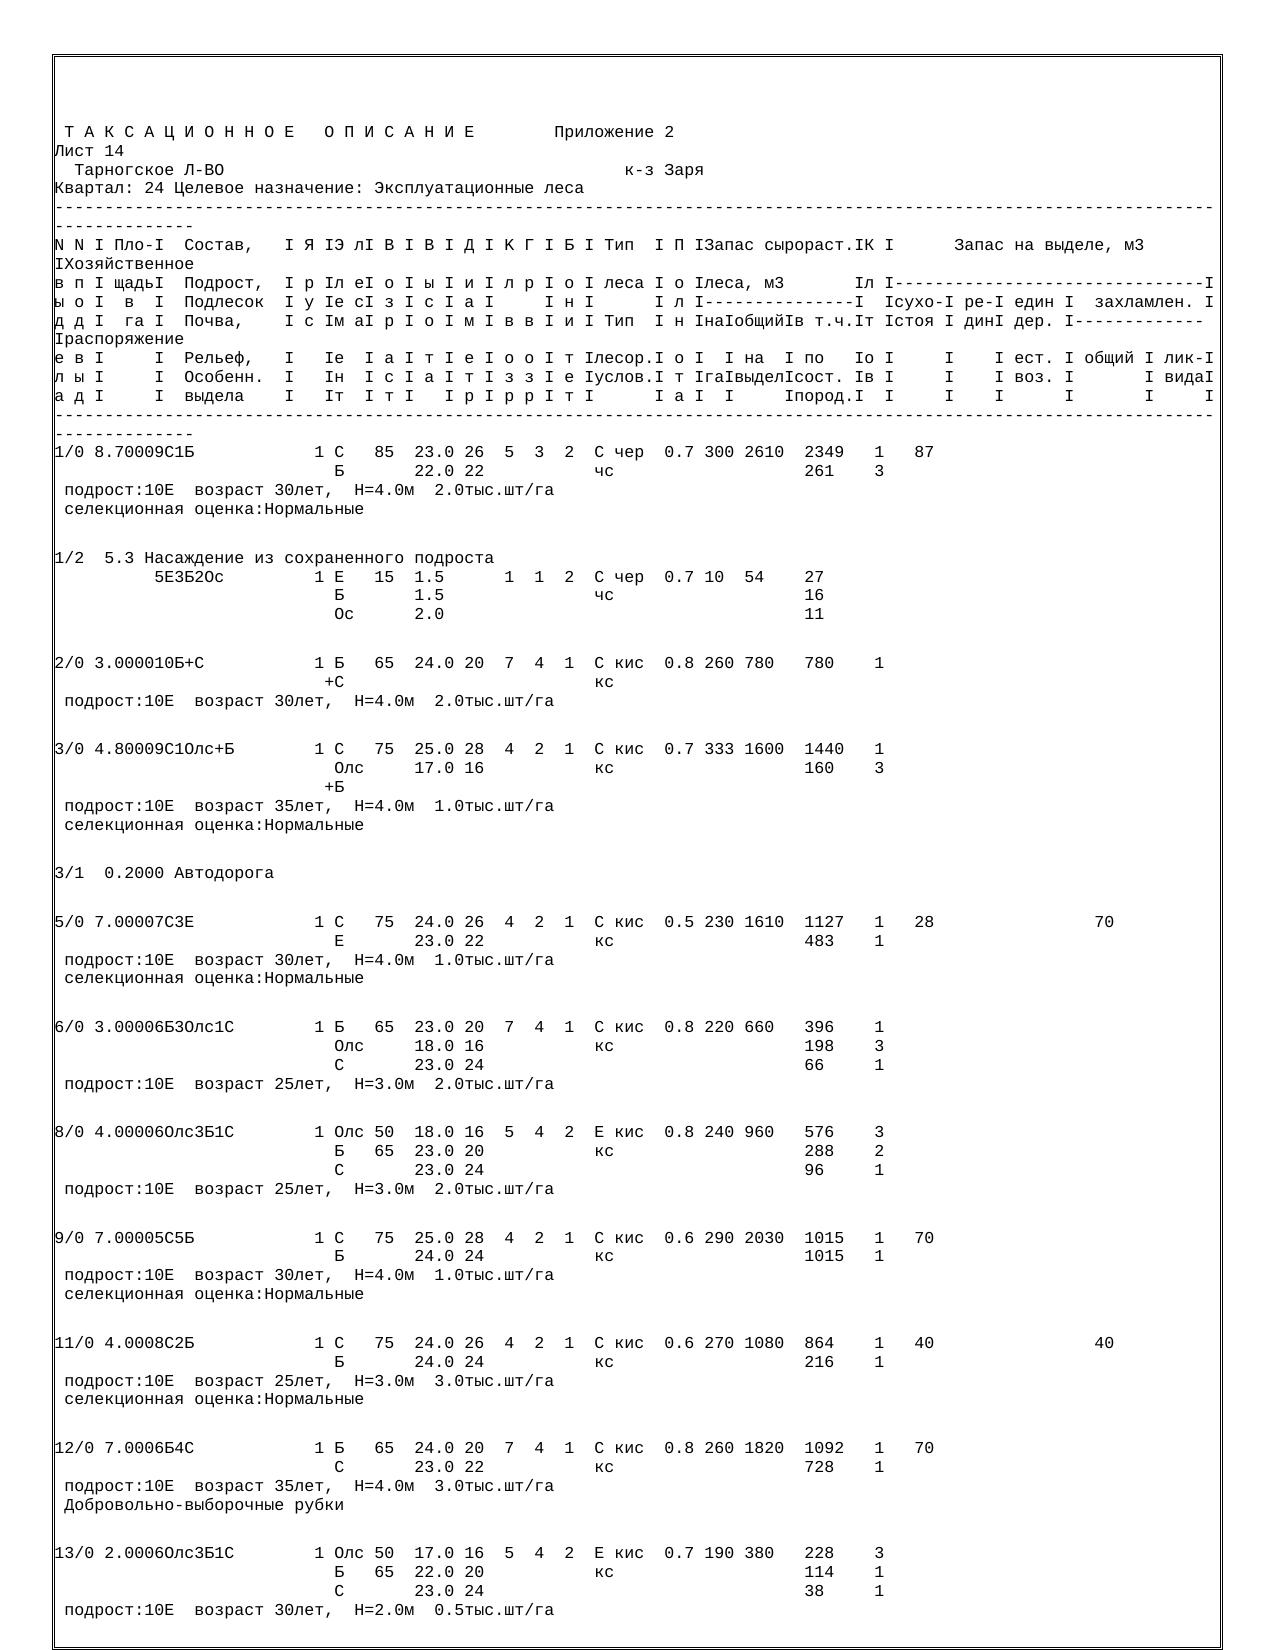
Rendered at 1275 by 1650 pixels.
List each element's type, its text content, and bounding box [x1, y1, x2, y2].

text 3/0 4.80009С1Олс+Б 1 С 75 25.0 28 4 2 1 С кис 0.7 333 1600 1440 1 [55, 741, 1220, 760]
text ы о I в I Подлесок I у Iе сI з I с I а I I н I I л I---------------I Iсухо-I ре-I един I захламлен. I [55, 293, 1220, 312]
text селекционная оценка:Нормальные [55, 970, 1220, 989]
text Б 65 22.0 20 кс 114 1 [55, 1564, 1220, 1582]
text Лист 14 [55, 142, 1220, 161]
text Б 1.5 чс 16 [55, 587, 1220, 606]
text подрост:10Е возраст 30лет, H=4.0м 2.0тыс.шт/га [55, 692, 1220, 711]
text Тарногское Л-ВО к-з Заря [55, 161, 1220, 180]
text Б 65 23.0 20 кс 288 2 [55, 1143, 1220, 1162]
text подрост:10Е возраст 30лет, H=4.0м 1.0тыс.шт/га [55, 1267, 1220, 1286]
text подрост:10Е возраст 30лет, H=4.0м 1.0тыс.шт/га [55, 951, 1220, 970]
text подрост:10Е возраст 25лет, H=3.0м 2.0тыс.шт/га [55, 1181, 1220, 1199]
text подрост:10Е возраст 25лет, H=3.0м 3.0тыс.шт/га [55, 1372, 1220, 1391]
text 9/0 7.00005С5Б 1 С 75 25.0 28 4 2 1 С кис 0.6 290 2030 1015 1 70 [55, 1229, 1220, 1248]
text Олс 18.0 16 кс 198 3 [55, 1038, 1220, 1056]
text +С кс [55, 673, 1220, 692]
text N N I Пло-I Состав, I Я IЭ лI В I В I Д I K Г I Б I Тип I П IЗапас сырораст.IК I Запас на выделе, м3 IХозяйственное [55, 237, 1220, 274]
text селекционная оценка:Нормальные [55, 1391, 1220, 1410]
text С 23.0 24 66 1 [55, 1056, 1220, 1075]
text ---------------------------------------------------------------------------------------------------------------------------------- [55, 406, 1220, 444]
text С 23.0 24 38 1 [55, 1582, 1220, 1601]
text е в I I Рельеф, I Iе I а I т I е I о о I т Iлесор.I о I I на I по Iо I I I ест. I общий I лик-I [55, 350, 1220, 369]
text 3/1 0.2000 Автодорога [55, 865, 1220, 884]
text селекционная оценка:Нормальные [55, 1286, 1220, 1304]
text подрост:10Е возраст 35лет, H=4.0м 1.0тыс.шт/га [55, 797, 1220, 816]
text 13/0 2.0006Олс3Б1С 1 Олс 50 17.0 16 5 4 2 Е кис 0.7 190 380 228 3 [55, 1545, 1220, 1564]
text 8/0 4.00006Олс3Б1С 1 Олс 50 18.0 16 5 4 2 Е кис 0.8 240 960 576 3 [55, 1124, 1220, 1143]
text Ос 2.0 11 [55, 606, 1220, 625]
text 1/2 5.3 Насаждение из сохраненного подроста [55, 549, 1220, 568]
text Квартал: 24 Целевое назначение: Эксплуатационные леса [55, 180, 1220, 199]
text 6/0 3.00006Б3Олс1С 1 Б 65 23.0 20 7 4 1 С кис 0.8 220 660 396 1 [55, 1019, 1220, 1038]
text 5/0 7.00007С3Е 1 С 75 24.0 26 4 2 1 С кис 0.5 230 1610 1127 1 28 70 [55, 913, 1220, 932]
text 11/0 4.0008С2Б 1 С 75 24.0 26 4 2 1 С кис 0.6 270 1080 864 1 40 40 [55, 1334, 1220, 1353]
text 12/0 7.0006Б4С 1 Б 65 24.0 20 7 4 1 С кис 0.8 260 1820 1092 1 70 [55, 1439, 1220, 1458]
text С 23.0 22 кс 728 1 [55, 1458, 1220, 1477]
text в п I щадьI Подрост, I р Iл еI о I ы I и I л р I о I леса I о Iлеса, м3 Iл I-------------------------------I [55, 274, 1220, 293]
text селекционная оценка:Нормальные [55, 501, 1220, 519]
text Б 24.0 24 кс 216 1 [55, 1353, 1220, 1372]
text +Б [55, 778, 1220, 797]
text Б 22.0 22 чс 261 3 [55, 463, 1220, 482]
text Т А К С А Ц И О Н Н О Е О П И С А Н И Е Приложение 2 [55, 123, 1220, 142]
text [55, 199, 1220, 237]
text Олс 17.0 16 кс 160 3 [55, 760, 1220, 778]
text л ы I I Особенн. I Iн I с I а I т I з з I е Iуслов.I т IгаIвыделIсост. Iв I I I воз. I I видаI [55, 369, 1220, 387]
text селекционная оценка:Нормальные [55, 816, 1220, 835]
text 5Е3Б2Ос 1 Е 15 1.5 1 1 2 С чер 0.7 10 54 27 [55, 568, 1220, 587]
text 2/0 3.000010Б+С 1 Б 65 24.0 20 7 4 1 С кис 0.8 260 780 780 1 [55, 654, 1220, 673]
text подрост:10Е возраст 30лет, H=4.0м 2.0тыс.шт/га [55, 482, 1220, 501]
text д д I га I Почва, I с Iм аI р I о I м I в в I и I Тип I н IнаIобщийIв т.ч.Iт Iстоя I динI дер. I-------------Iраспоряжение [55, 312, 1220, 350]
text Добровольно-выборочные рубки [55, 1496, 1220, 1515]
text подрост:10Е возраст 35лет, H=4.0м 3.0тыс.шт/га [55, 1477, 1220, 1496]
text подрост:10Е возраст 30лет, H=2.0м 0.5тыс.шт/га [55, 1601, 1220, 1620]
text С 23.0 24 96 1 [55, 1162, 1220, 1181]
text Е 23.0 22 кс 483 1 [55, 932, 1220, 951]
text Б 24.0 24 кс 1015 1 [55, 1248, 1220, 1267]
text 1/0 8.70009С1Б 1 С 85 23.0 26 5 3 2 С чер 0.7 300 2610 2349 1 87 [55, 444, 1220, 463]
text а д I I выдела I Iт I т I I р I р р I т I I а I I Iпород.I I I I I I I [55, 387, 1220, 406]
text подрост:10Е возраст 25лет, H=3.0м 2.0тыс.шт/га [55, 1075, 1220, 1094]
